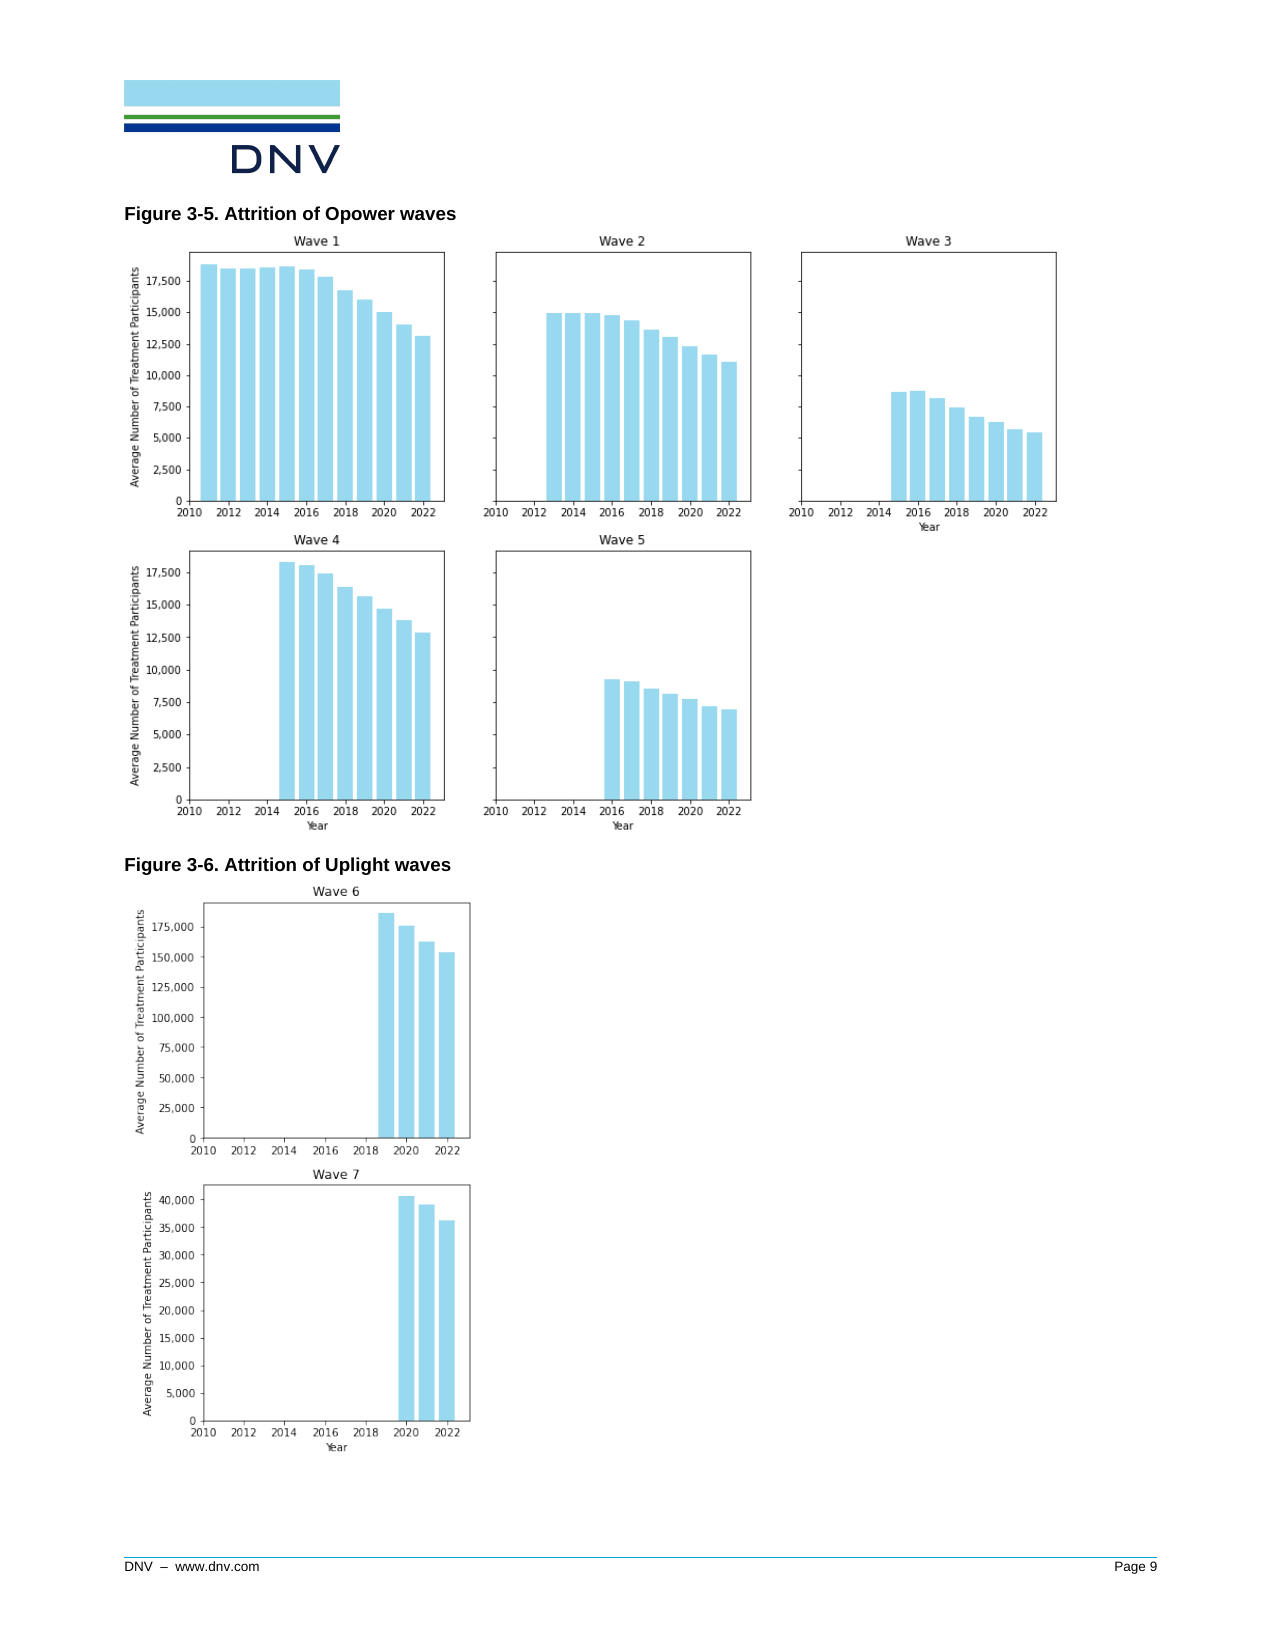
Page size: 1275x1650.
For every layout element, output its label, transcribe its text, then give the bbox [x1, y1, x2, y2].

picture [129, 879, 476, 1461]
text Figure 3-5. Attrition of Opower waves [124, 203, 1157, 224]
picture [124, 80, 367, 201]
text Figure 3-6. Attrition of Uplight waves [124, 853, 1157, 875]
picture [124, 228, 1063, 839]
